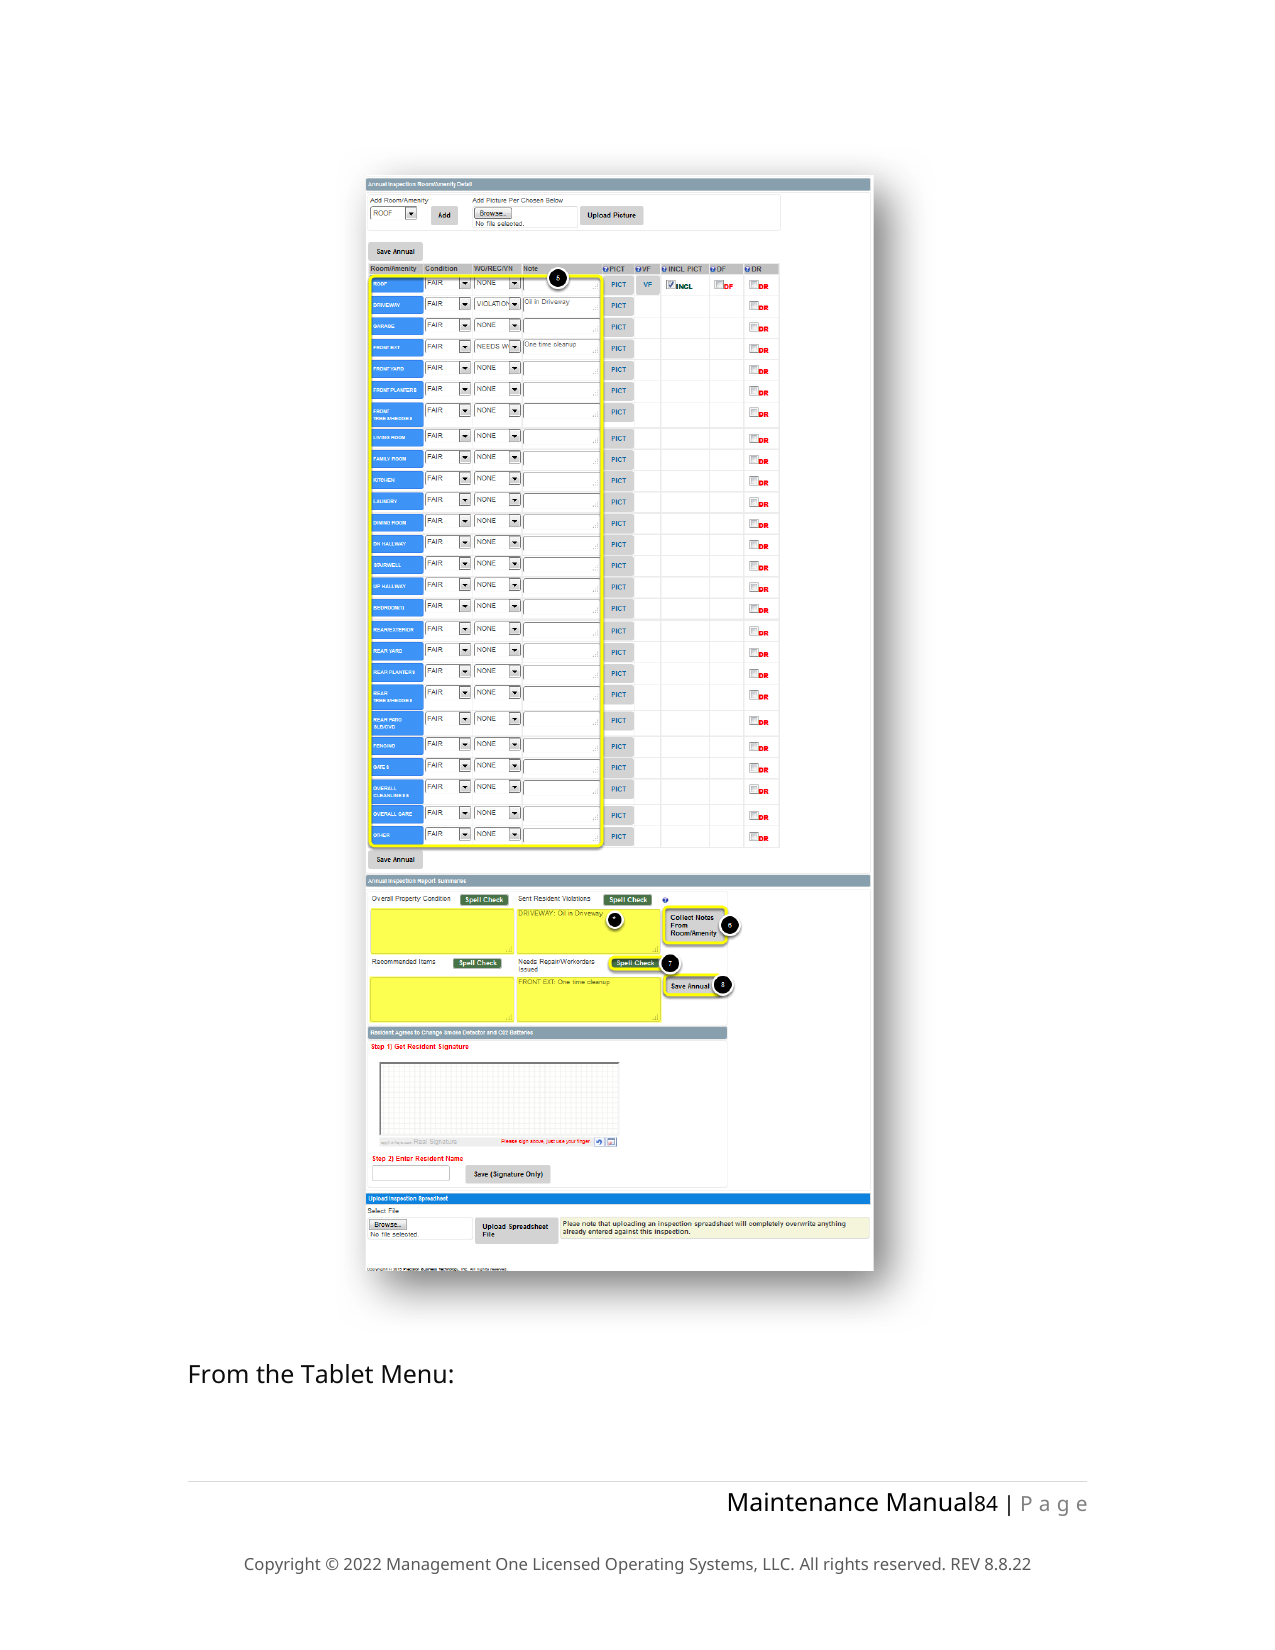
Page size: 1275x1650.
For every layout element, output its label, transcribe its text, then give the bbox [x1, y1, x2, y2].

text From the Tablet Menu: [187, 1356, 1087, 1390]
picture [365, 175, 874, 1271]
